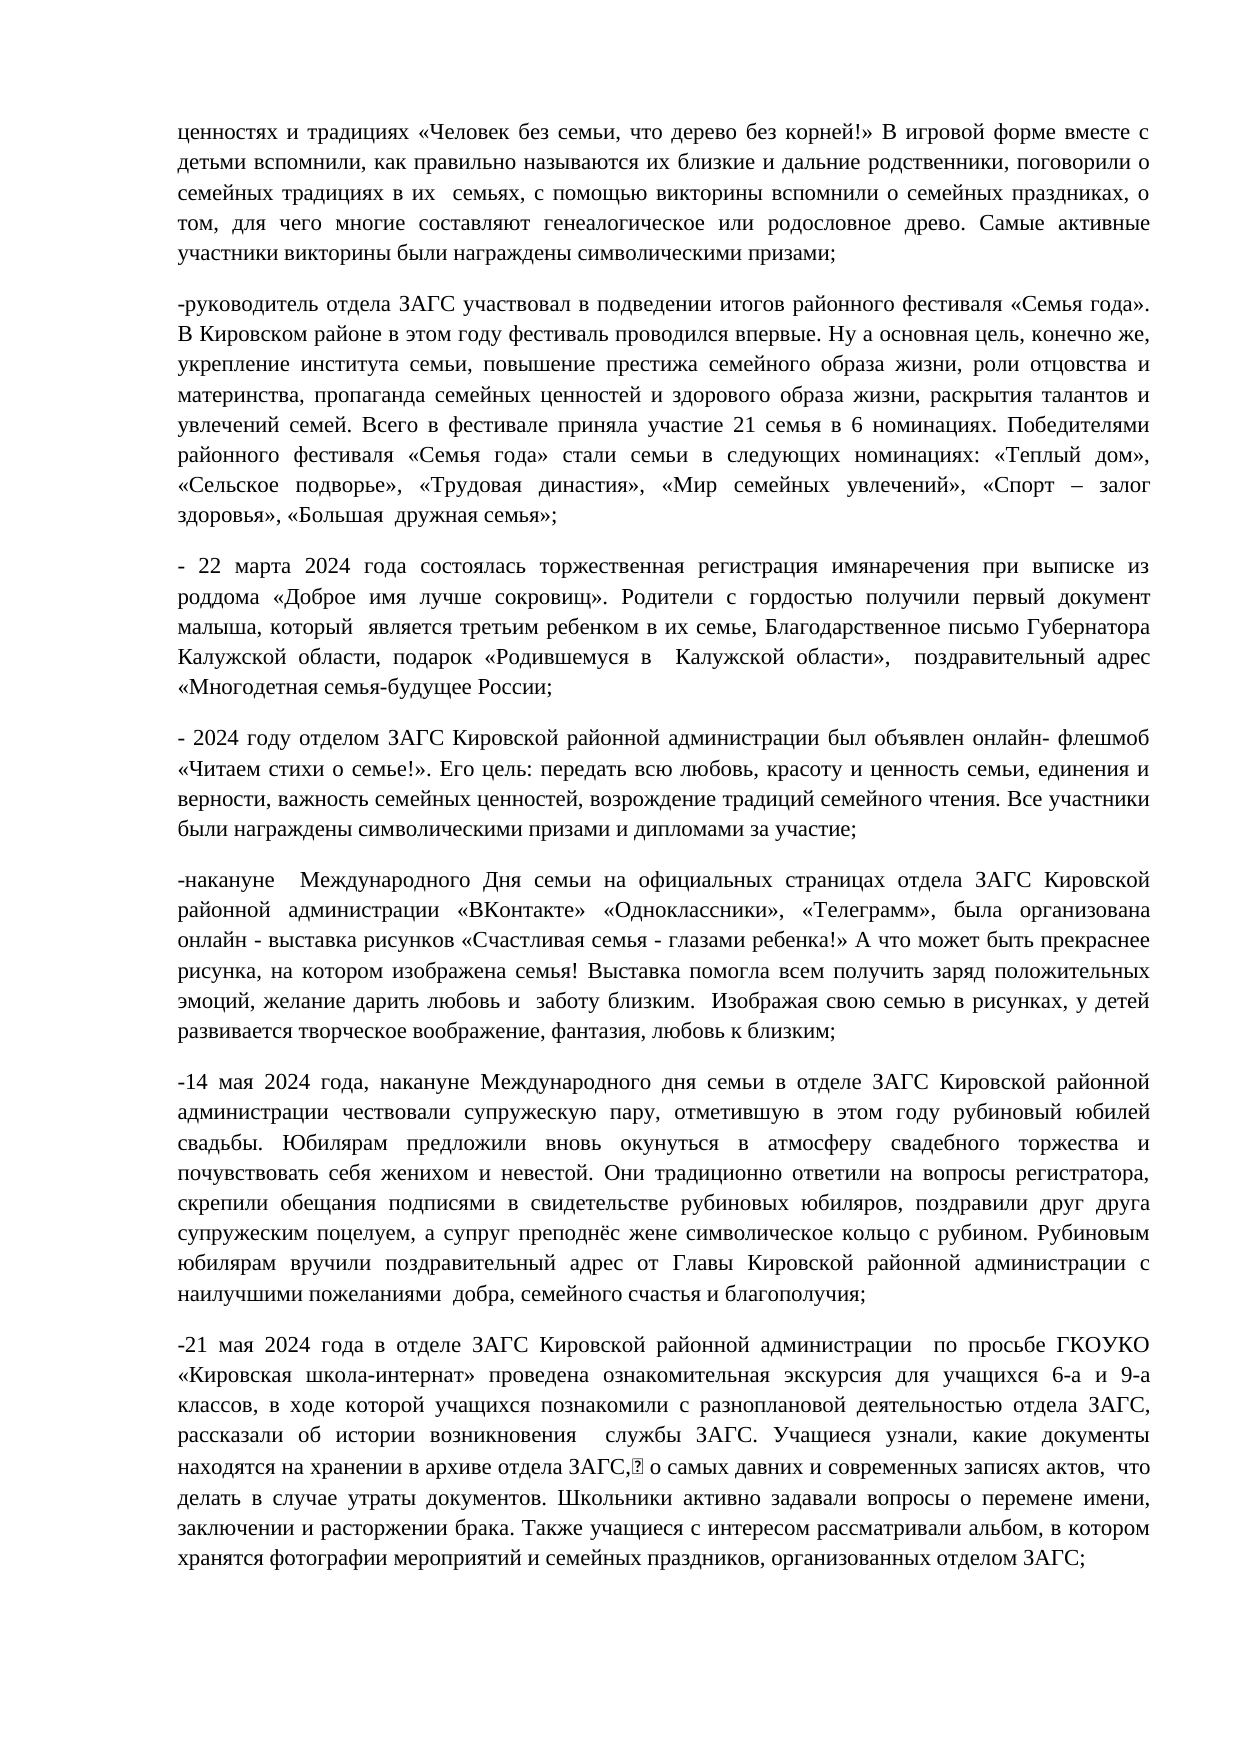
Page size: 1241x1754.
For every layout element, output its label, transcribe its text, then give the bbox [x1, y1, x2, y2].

text -накануне Международного Дня семьи на официальных страницах отдела ЗАГС Кировской районной администрации «ВКонтакте» «Одноклассники», «Телеграмм», была организована онлайн - выставка рисунков «Счастливая семья - глазами ребенка!» А что может быть прекраснее рисунка, на котором изображена семья! Выставка помогла всем получить заряд положительных эмоций, желание дарить любовь и заботу близким. Изображая свою семью в рисунках, у детей развивается творческое воображение, фантазия, любовь к близким; [177, 866, 1152, 1043]
text -21 мая 2024 года в отделе ЗАГС Кировской районной администрации по просьбе ГКОУКО «Кировская школа-интернат» проведена ознакомительная экскурсия для учащихся 6-а и 9-а классов, в ходе которой учащихся познакомили с разноплановой деятельностью отдела ЗАГС, рассказали об истории возникновения службы ЗАГС. Учащиеся узнали, какие документы находятся на хранении в архиве отдела ЗАГС,📝 о самых давних и современных записях актов, что делать в случае утраты документов. Школьники активно задавали вопросы о перемене имени, заключении и расторжении брака. Также учащиеся с интересом рассматривали альбом, в котором хранятся фотографии мероприятий и семейных праздников, организованных отделом ЗАГС; [177, 1331, 1152, 1570]
text - 2024 году отделом ЗАГС Кировской районной администрации был объявлен онлайн- флешмоб «Читаем стихи о семье!». Его цель: передать всю любовь, красоту и ценность семьи, единения и верности, важность семейных ценностей, возрождение традиций семейного чтения. Все участники были награждены символическими призами и дипломами за участие; [177, 724, 1152, 841]
text -14 мая 2024 года, накануне Международного дня семьи в отделе ЗАГС Кировской районной администрации чествовали супружескую пару, отметившую в этом году рубиновый юбилей свадьбы. Юбилярам предложили вновь окунуться в атмосферу свадебного торжества и почувствовать себя женихом и невестой. Они традиционно ответили на вопросы регистратора, скрепили обещания подписями в свидетельстве рубиновых юбиляров, поздравили друг друга супружеским поцелуем, а супруг преподнёс жене символическое кольцо с рубином. Рубиновым юбилярам вручили поздравительный адрес от Главы Кировской районной администрации с наилучшими пожеланиями добра, семейного счастья и благополучия; [177, 1068, 1152, 1306]
text - 22 марта 2024 года состоялась торжественная регистрация имянаречения при выписке из роддома «Доброе имя лучше сокровищ». Родители с гордостью получили первый документ малыша, который является третьим ребенком в их семье, Благодарственное письмо Губернатора Калужской области, подарок «Родившемуся в Калужской области», поздравительный адрес «Многодетная семья-будущее России; [177, 552, 1152, 700]
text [177, 118, 1152, 265]
text -руководитель отдела ЗАГС участвовал в подведении итогов районного фестиваля «Семья года». В Кировском районе в этом году фестиваль проводился впервые. Ну а основная цель, конечно же, укрепление института семьи, повышение престижа семейного образа жизни, роли отцовства и материнства, пропаганда семейных ценностей и здорового образа жизни, раскрытия талантов и увлечений семей. Всего в фестивале приняла участие 21 семья в 6 номинациях. Победителями районного фестиваля «Семья года» стали семьи в следующих номинациях: «Теплый дом», «Сельское подворье», «Трудовая династия», «Мир семейных увлечений», «Спорт – залог здоровья», «Большая дружная семья»; [177, 290, 1152, 528]
